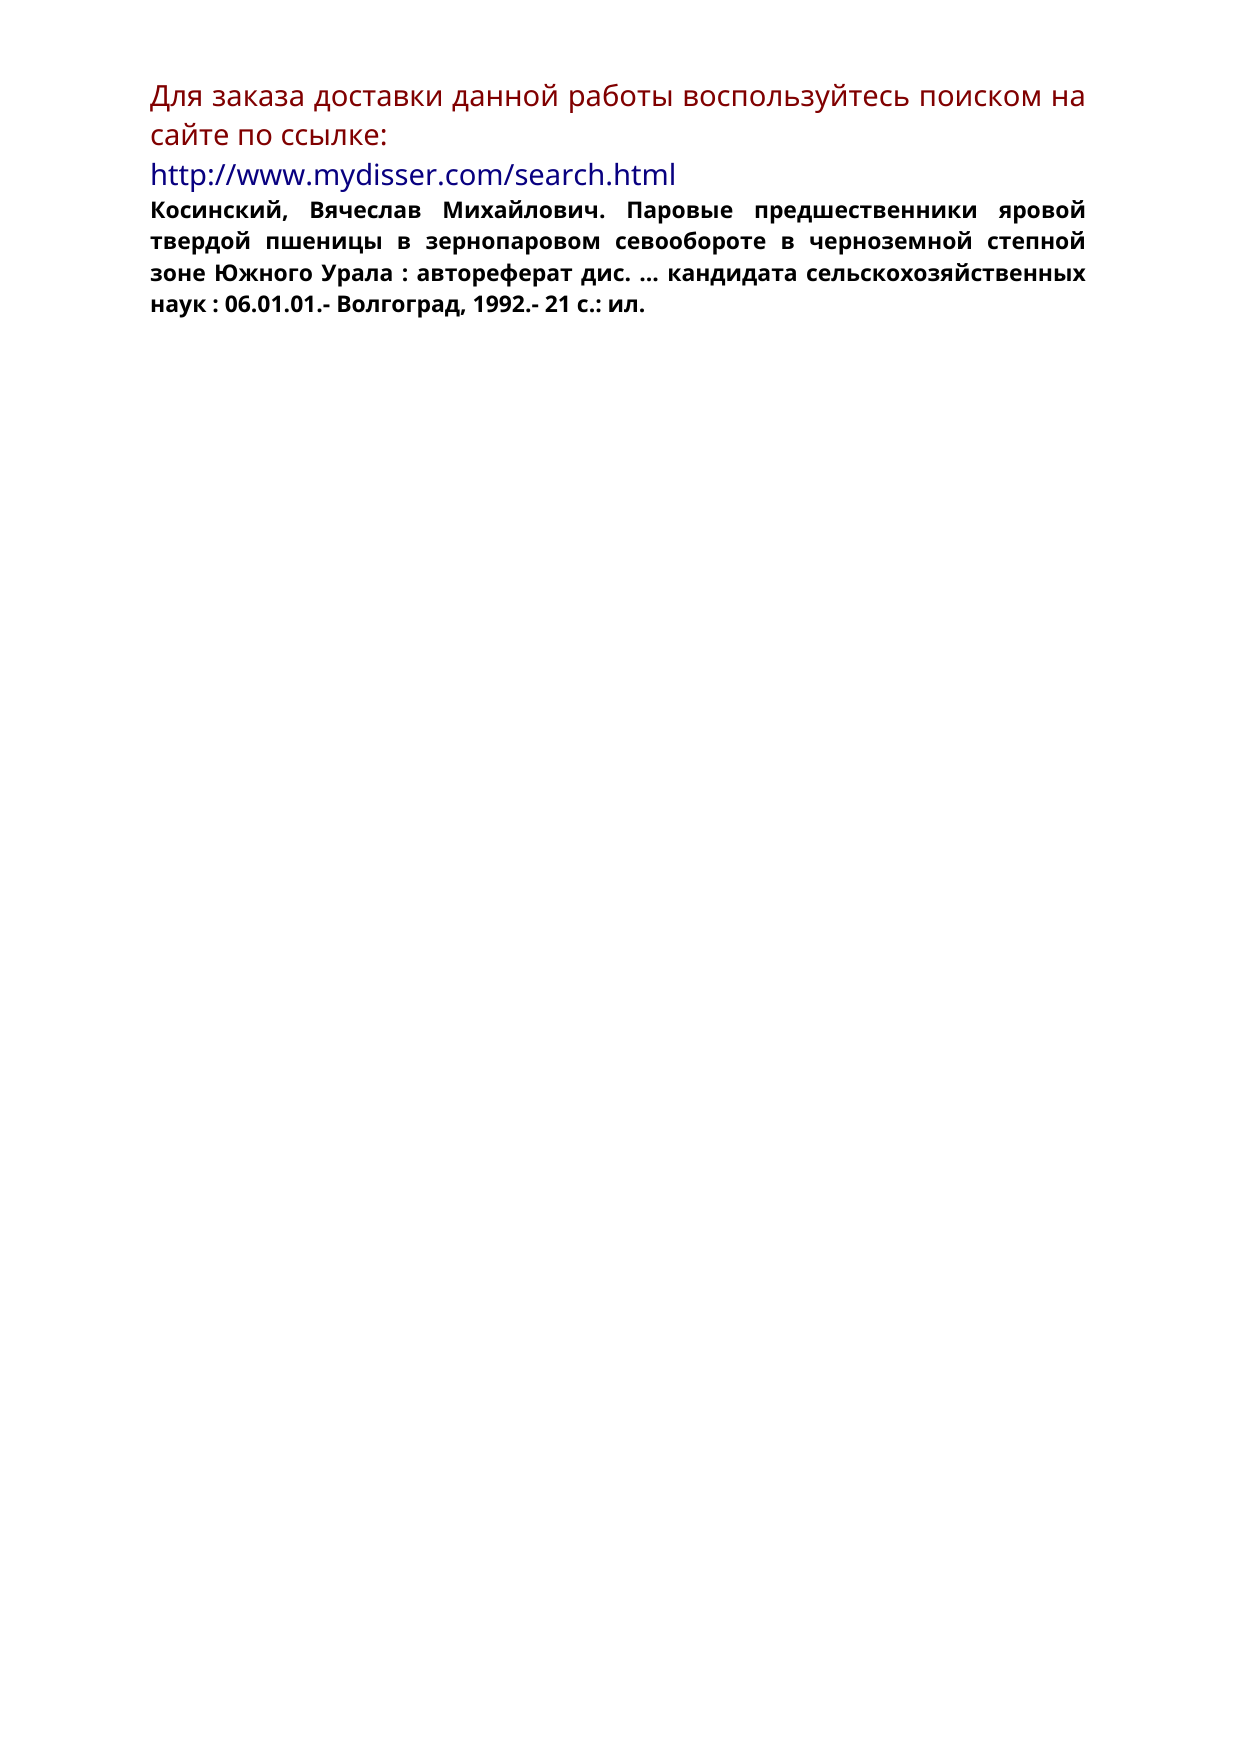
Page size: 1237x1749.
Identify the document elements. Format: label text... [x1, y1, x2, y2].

text Косинский, Вячеслав Михайлович. Паровые предшественники яровой твердой пшеницы в зернопаровом севообороте в черноземной степной зоне Южного Урала : автореферат дис. ... кандидата сельскохозяйственных наук : 06.01.01.- Волгоград, 1992.- 21 с.: ил. [150, 194, 1086, 319]
